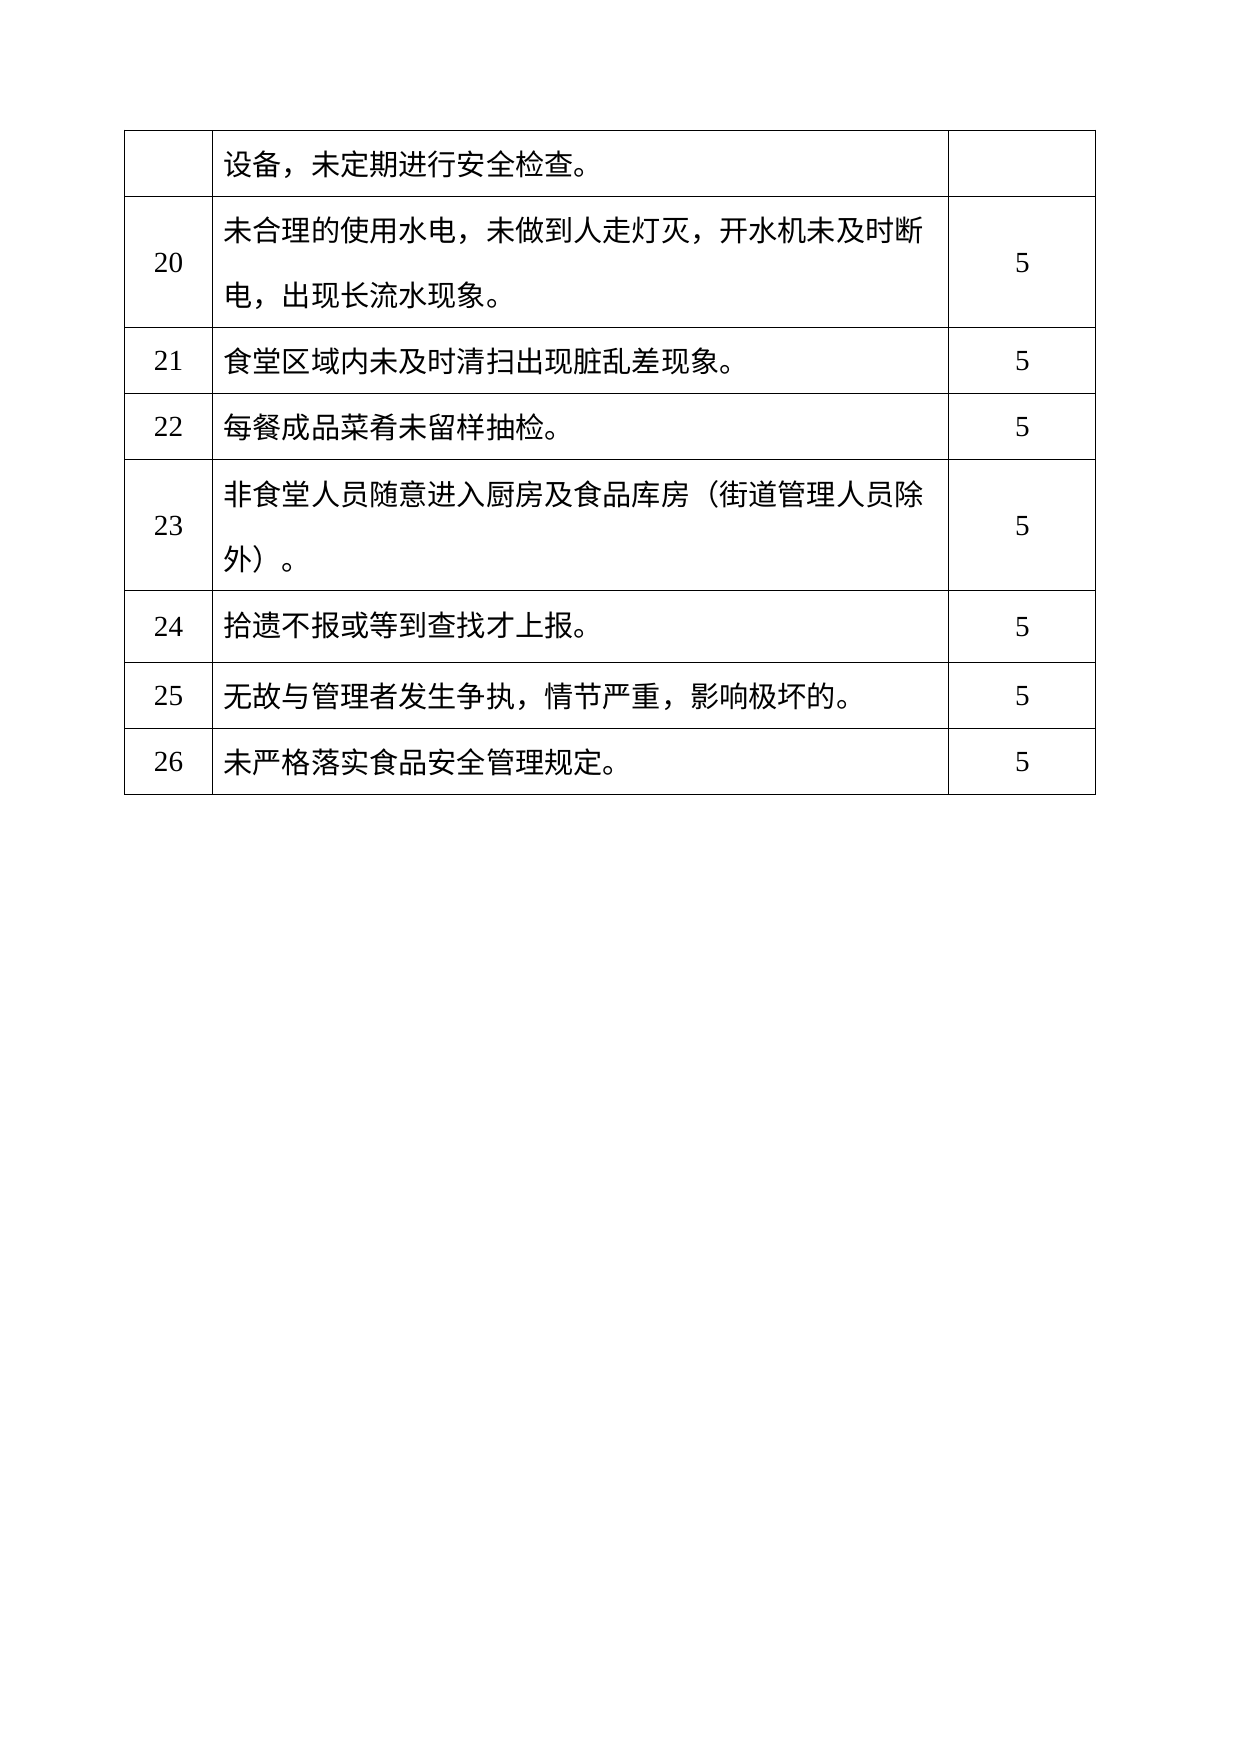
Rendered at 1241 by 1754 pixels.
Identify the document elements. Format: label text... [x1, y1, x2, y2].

table_cell 5 [949, 131, 1095, 196]
table_cell 5 [949, 197, 1095, 327]
table_cell 21 [125, 328, 212, 393]
table_cell 26 [125, 729, 212, 794]
table_cell 每餐成品菜肴未留样抽检。 [213, 394, 948, 459]
table_cell 5 [949, 591, 1095, 662]
table_cell 非食堂人员随意进入厨房及食品库房（街道管理人员除外）。 [213, 460, 948, 590]
table_cell 5 [949, 729, 1095, 794]
table_cell 5 [949, 460, 1095, 590]
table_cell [213, 131, 948, 196]
table_cell 23 [125, 460, 212, 590]
table_cell 22 [125, 394, 212, 459]
table_cell 无故与管理者发生争执，情节严重，影响极坏的。 [213, 663, 948, 728]
table_cell 未合理的使用水电，未做到人走灯灭，开水机未及时断电，出现长流水现象。 [213, 197, 948, 327]
table_cell 5 [949, 394, 1095, 459]
table_cell 食堂区域内未及时清扫出现脏乱差现象。 [213, 328, 948, 393]
table_cell 5 [949, 328, 1095, 393]
table_cell 5 [949, 663, 1095, 728]
table_cell 24 [125, 591, 212, 662]
table_cell 25 [125, 663, 212, 728]
table_cell 20 [125, 197, 212, 327]
table_cell 19 [125, 131, 212, 196]
table_cell 未严格落实食品安全管理规定。 [213, 729, 948, 794]
table_cell 拾遗不报或等到查找才上报。 [213, 591, 948, 662]
